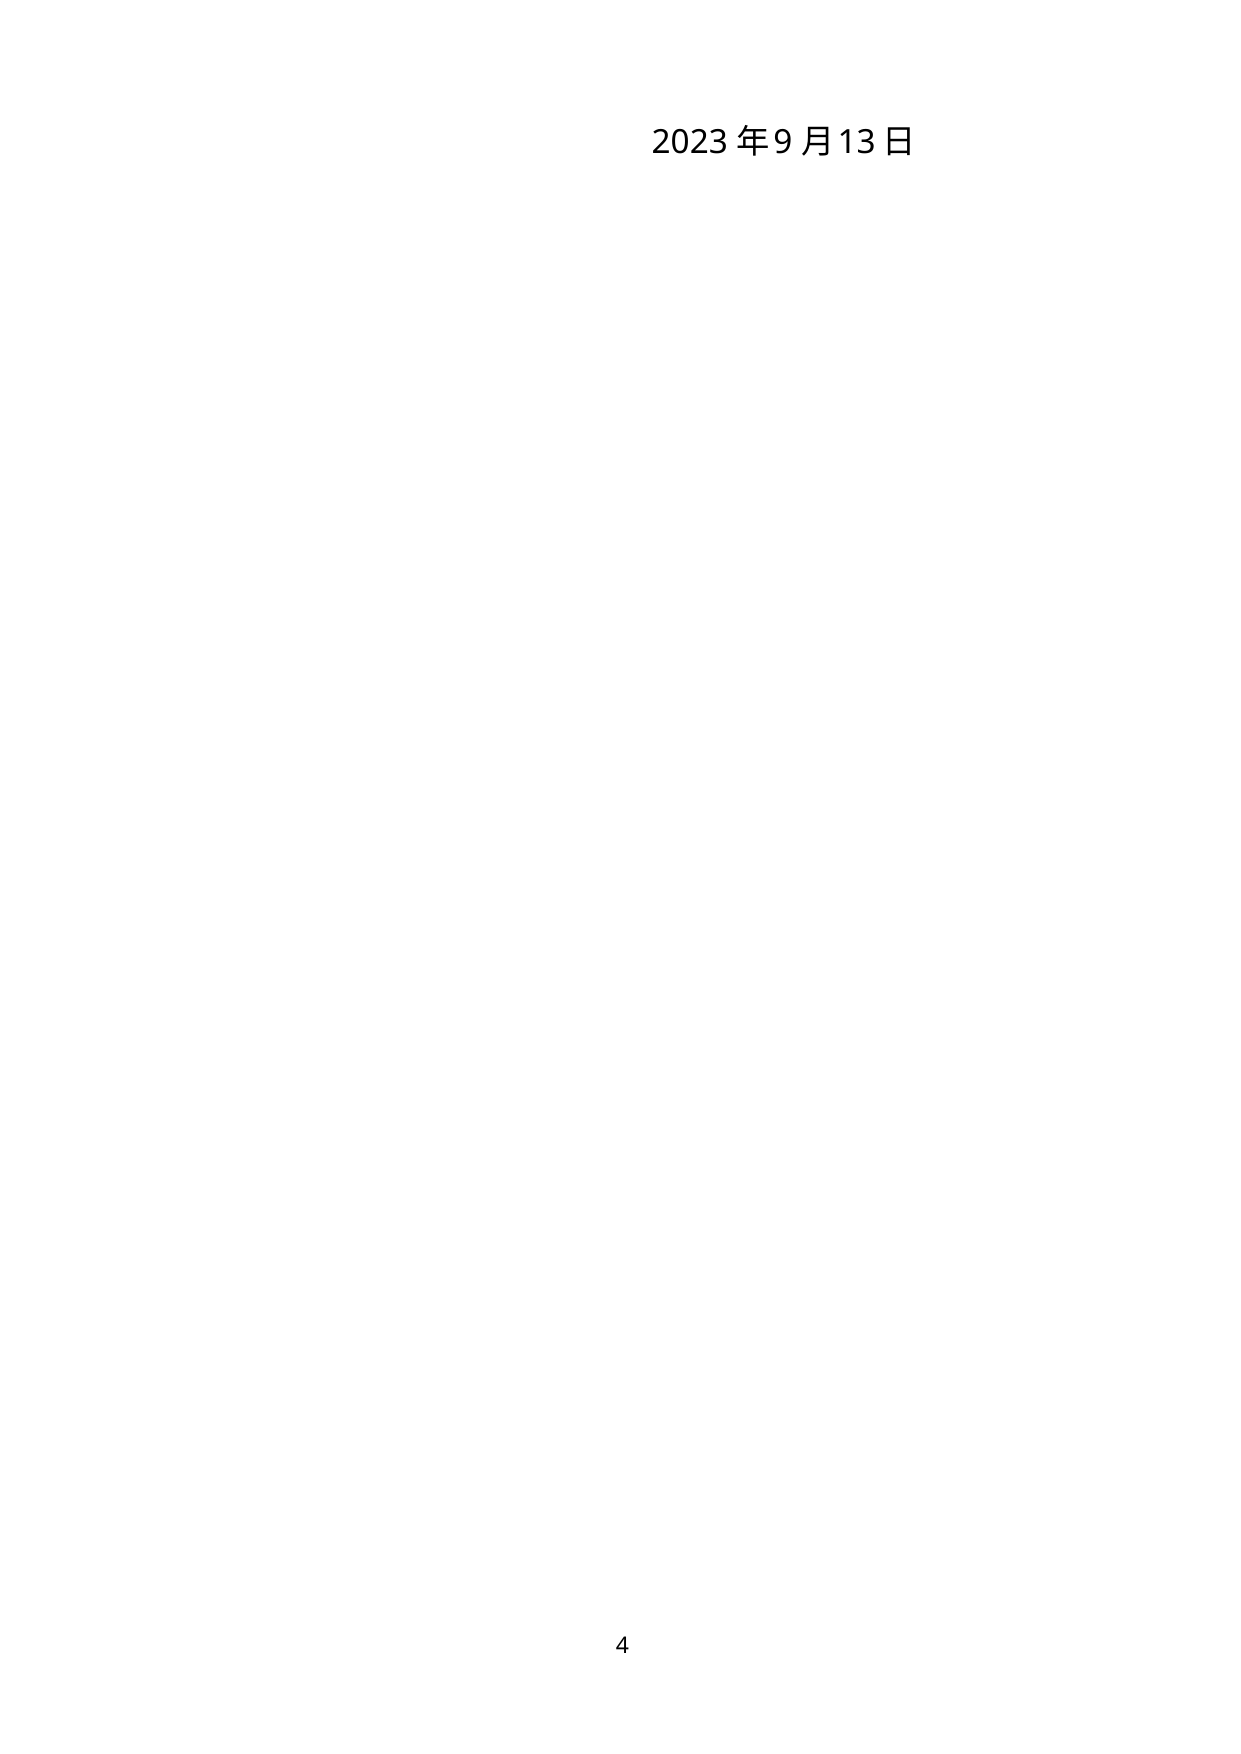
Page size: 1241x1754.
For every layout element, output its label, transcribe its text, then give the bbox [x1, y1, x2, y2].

text 2023 年 9 月 13日 [118, 118, 1122, 163]
